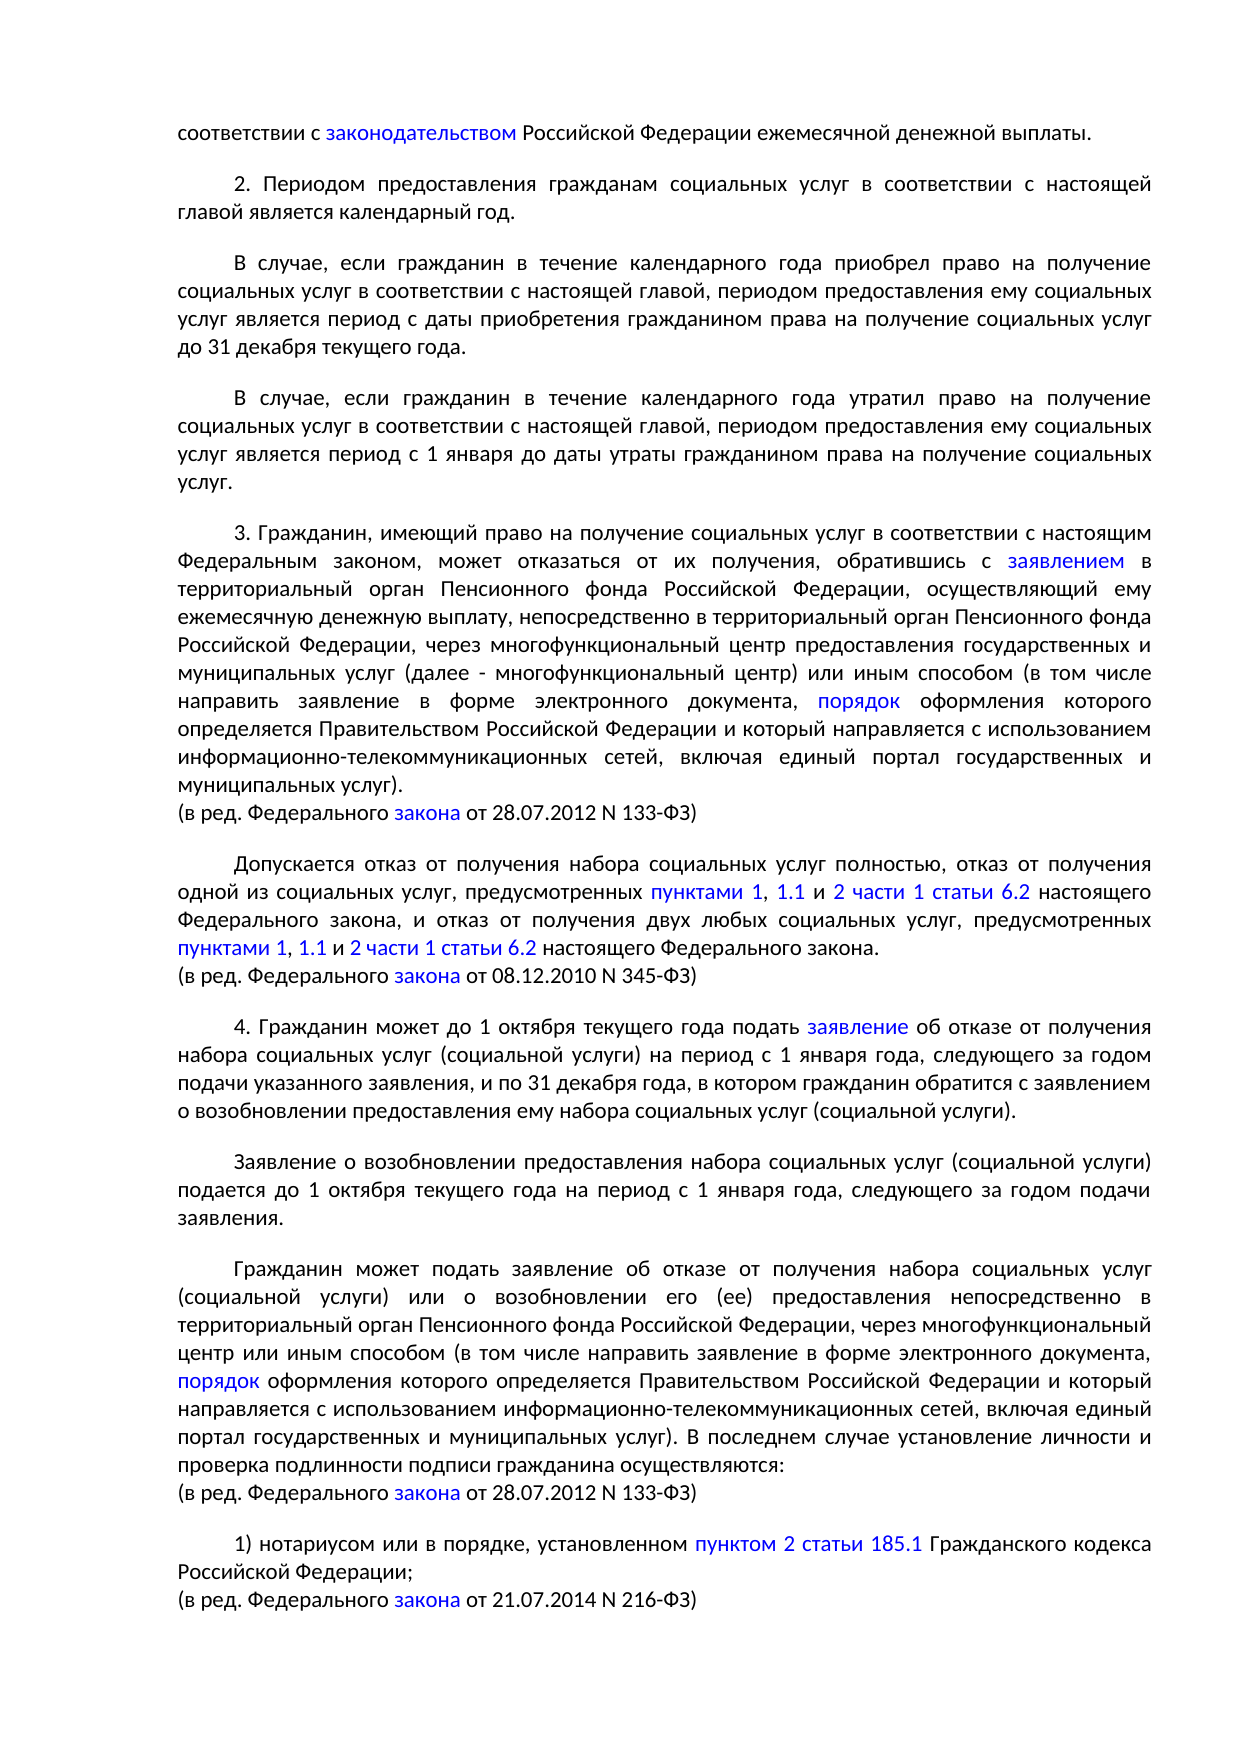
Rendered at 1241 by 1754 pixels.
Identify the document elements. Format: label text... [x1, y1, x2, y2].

text 4. Гражданин может до 1 октября текущего года подать заявление об отказе от получения набора социальных услуг (социальной услуги) на период с 1 января года, следующего за годом подачи указанного заявления, и по 31 декабря года, в котором гражданин обратится с заявлением о возобновлении предоставления ему набора социальных услуг (социальной услуги). [177, 1012, 1152, 1124]
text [177, 118, 1152, 146]
text (в ред. Федерального закона от 21.07.2014 N 216-ФЗ) [177, 1585, 1152, 1613]
text (в ред. Федерального закона от 08.12.2010 N 345-ФЗ) [177, 961, 1152, 989]
text Гражданин может подать заявление об отказе от получения набора социальных услуг (социальной услуги) или о возобновлении его (ее) предоставления непосредственно в территориальный орган Пенсионного фонда Российской Федерации, через многофункциональный центр или иным способом (в том числе направить заявление в форме электронного документа, порядок оформления которого определяется Правительством Российской Федерации и который направляется с использованием информационно-телекоммуникационных сетей, включая единый портал государственных и муниципальных услуг). В последнем случае установление личности и проверка подлинности подписи гражданина осуществляются: [177, 1254, 1152, 1478]
text (в ред. Федерального закона от 28.07.2012 N 133-ФЗ) [177, 798, 1152, 826]
text 1) нотариусом или в порядке, установленном пунктом 2 статьи 185.1 Гражданского кодекса Российской Федерации; [177, 1529, 1152, 1585]
text Заявление о возобновлении предоставления набора социальных услуг (социальной услуги) подается до 1 октября текущего года на период с 1 января года, следующего за годом подачи заявления. [177, 1147, 1152, 1231]
text В случае, если гражданин в течение календарного года утратил право на получение социальных услуг в соответствии с настоящей главой, периодом предоставления ему социальных услуг является период с 1 января до даты утраты гражданином права на получение социальных услуг. [177, 383, 1152, 495]
text 2. Периодом предоставления гражданам социальных услуг в соответствии с настоящей главой является календарный год. [177, 169, 1152, 225]
text Допускается отказ от получения набора социальных услуг полностью, отказ от получения одной из социальных услуг, предусмотренных пунктами 1, 1.1 и 2 части 1 статьи 6.2 настоящего Федерального закона, и отказ от получения двух любых социальных услуг, предусмотренных пунктами 1, 1.1 и 2 части 1 статьи 6.2 настоящего Федерального закона. [177, 849, 1152, 961]
text В случае, если гражданин в течение календарного года приобрел право на получение социальных услуг в соответствии с настоящей главой, периодом предоставления ему социальных услуг является период с даты приобретения гражданином права на получение социальных услуг до 31 декабря текущего года. [177, 248, 1152, 360]
text (в ред. Федерального закона от 28.07.2012 N 133-ФЗ) [177, 1478, 1152, 1506]
text 3. Гражданин, имеющий право на получение социальных услуг в соответствии с настоящим Федеральным законом, может отказаться от их получения, обратившись с заявлением в территориальный орган Пенсионного фонда Российской Федерации, осуществляющий ему ежемесячную денежную выплату, непосредственно в территориальный орган Пенсионного фонда Российской Федерации, через многофункциональный центр предоставления государственных и муниципальных услуг (далее - многофункциональный центр) или иным способом (в том числе направить заявление в форме электронного документа, порядок оформления которого определяется Правительством Российской Федерации и который направляется с использованием информационно-телекоммуникационных сетей, включая единый портал государственных и муниципальных услуг). [177, 518, 1152, 798]
